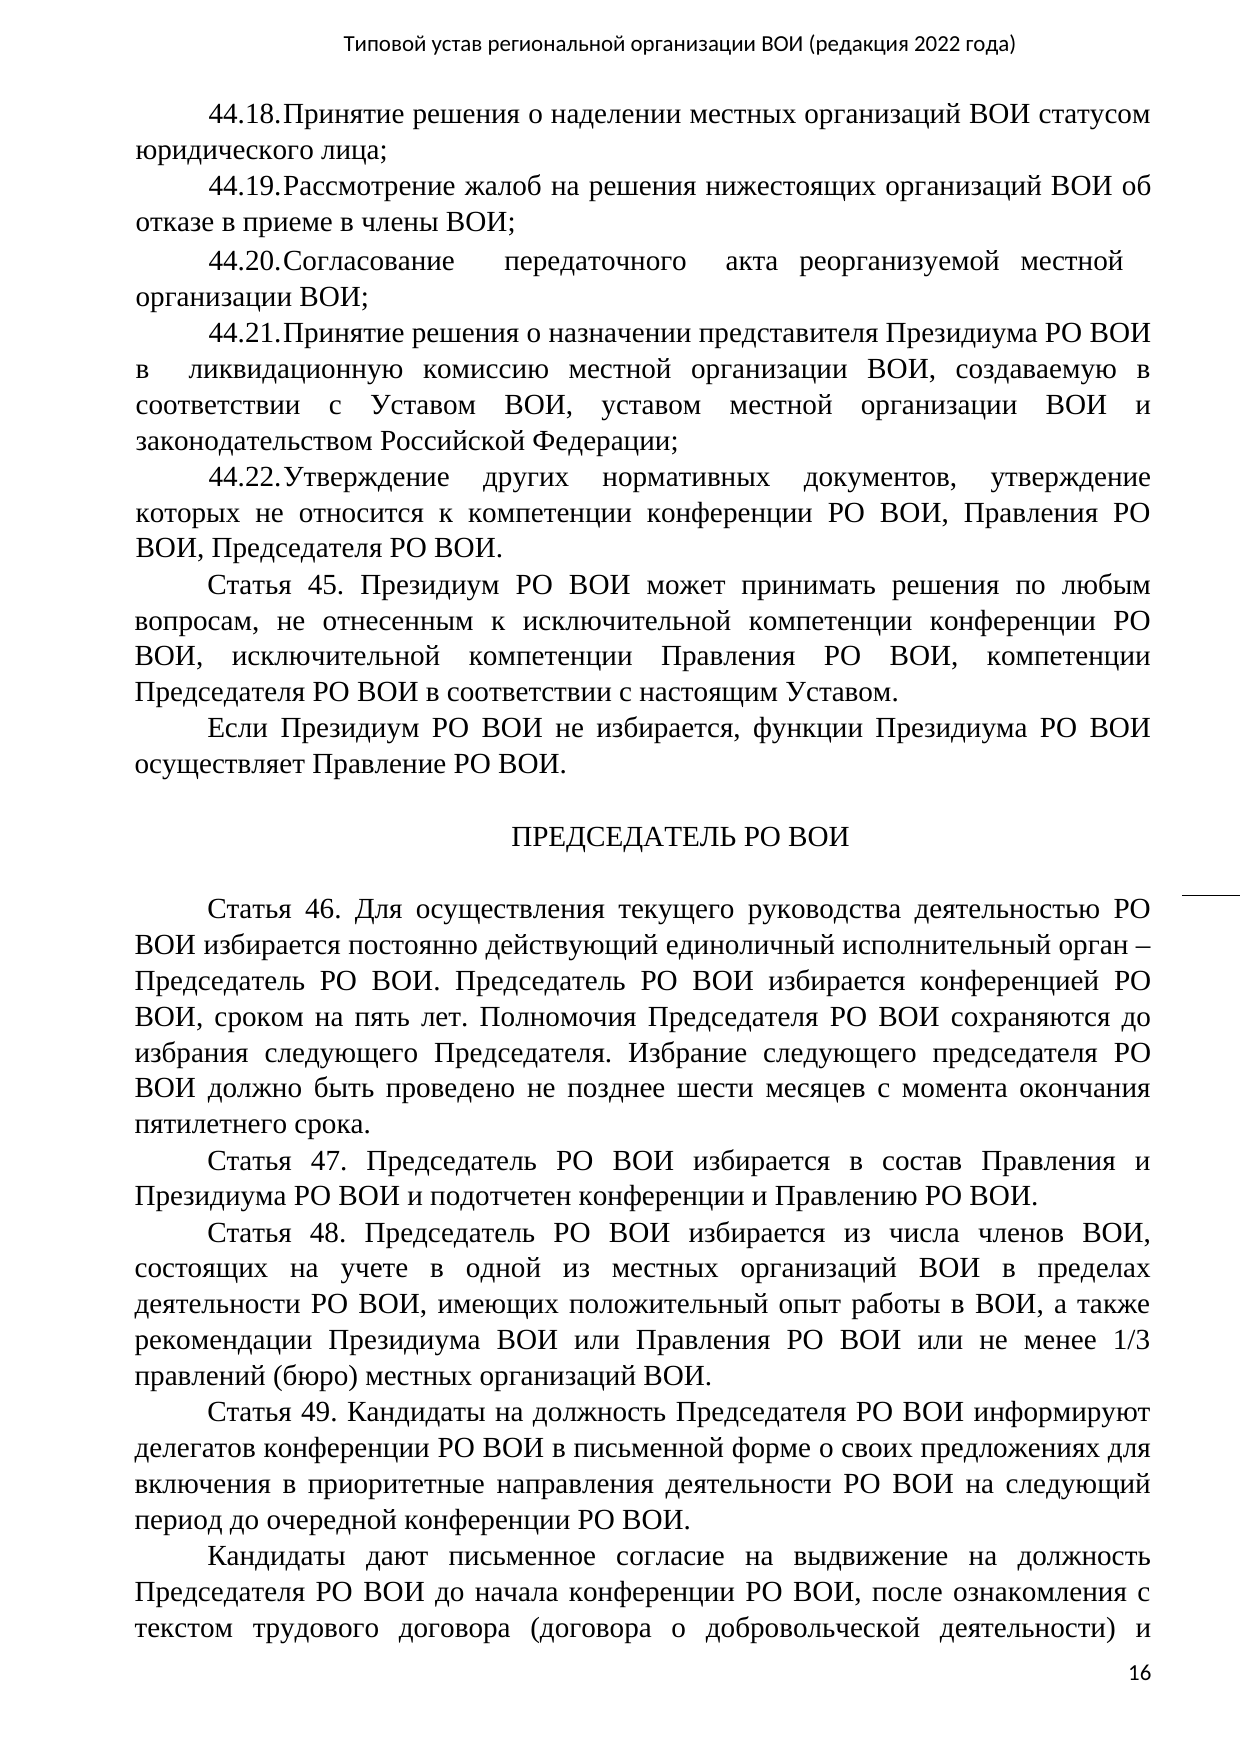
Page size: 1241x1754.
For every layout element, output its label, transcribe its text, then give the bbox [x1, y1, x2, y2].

list Согласование передаточного акта реорганизуемой местной организации ВОИ; [135, 243, 1152, 312]
list Принятие решения о наделении местных организаций ВОИ статусом юридического лица; [135, 96, 1152, 165]
text Статья 45. Президиум РО ВОИ может принимать решения по любым вопросам, не отнесенным к исключительной компетенции конференции РО ВОИ, исключительной компетенции Правления РО ВОИ, компетенции Председателя РО ВОИ в соответствии с настоящим Уставом. [134, 567, 1152, 708]
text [134, 1538, 1152, 1643]
list Рассмотрение жалоб на решения нижестоящих организаций ВОИ об отказе в приеме в члены ВОИ; [135, 168, 1152, 237]
text Статья 46. Для осуществления текущего руководства деятельностью РО ВОИ избирается постоянно действующий единоличный исполнительный орган – Председатель РО ВОИ. Председатель РО ВОИ избирается конференцией РО ВОИ, сроком на пять лет. Полномочия Председателя РО ВОИ сохраняются до избрания следующего Председателя. Избрание следующего председателя РО ВОИ должно быть проведено не позднее шести месяцев с момента окончания пятилетнего срока. [134, 891, 1152, 1140]
text Статья 49. Кандидаты на должность Председателя РО ВОИ информируют делегатов конференции РО ВОИ в письменной форме о своих предложениях для включения в приоритетные направления деятельности РО ВОИ на следующий период до очередной конференции РО ВОИ. [134, 1394, 1152, 1535]
subtitle ПРЕДСЕДАТЕЛЬ РО ВОИ [209, 819, 1152, 852]
text Статья 48. Председатель РО ВОИ избирается из числа членов ВОИ, состоящих на учете в одной из местных организаций ВОИ в пределах деятельности РО ВОИ, имеющих положительный опыт работы в ВОИ, а также рекомендации Президиума ВОИ или Правления РО ВОИ или не менее 1/3 правлений (бюро) местных организаций ВОИ. [134, 1215, 1152, 1392]
text Если Президиум РО ВОИ не избирается, функции Президиума РО ВОИ осуществляет Правление РО ВОИ. [134, 711, 1152, 780]
list Утверждение других нормативных документов, утверждение которых не относится к компетенции конференции РО ВОИ, Правления РО ВОИ, Председателя РО ВОИ. [135, 459, 1152, 564]
list Принятие решения о назначении представителя Президиума РО ВОИ в ликвидационную комиссию местной организации ВОИ, создаваемую в соответствии с Уставом ВОИ, уставом местной организации ВОИ и законодательством Российской Федерации; [135, 315, 1152, 456]
text Статья 47. Председатель РО ВОИ избирается в состав Правления и Президиума РО ВОИ и подотчетен конференции и Правлению РО ВОИ. [134, 1143, 1152, 1212]
